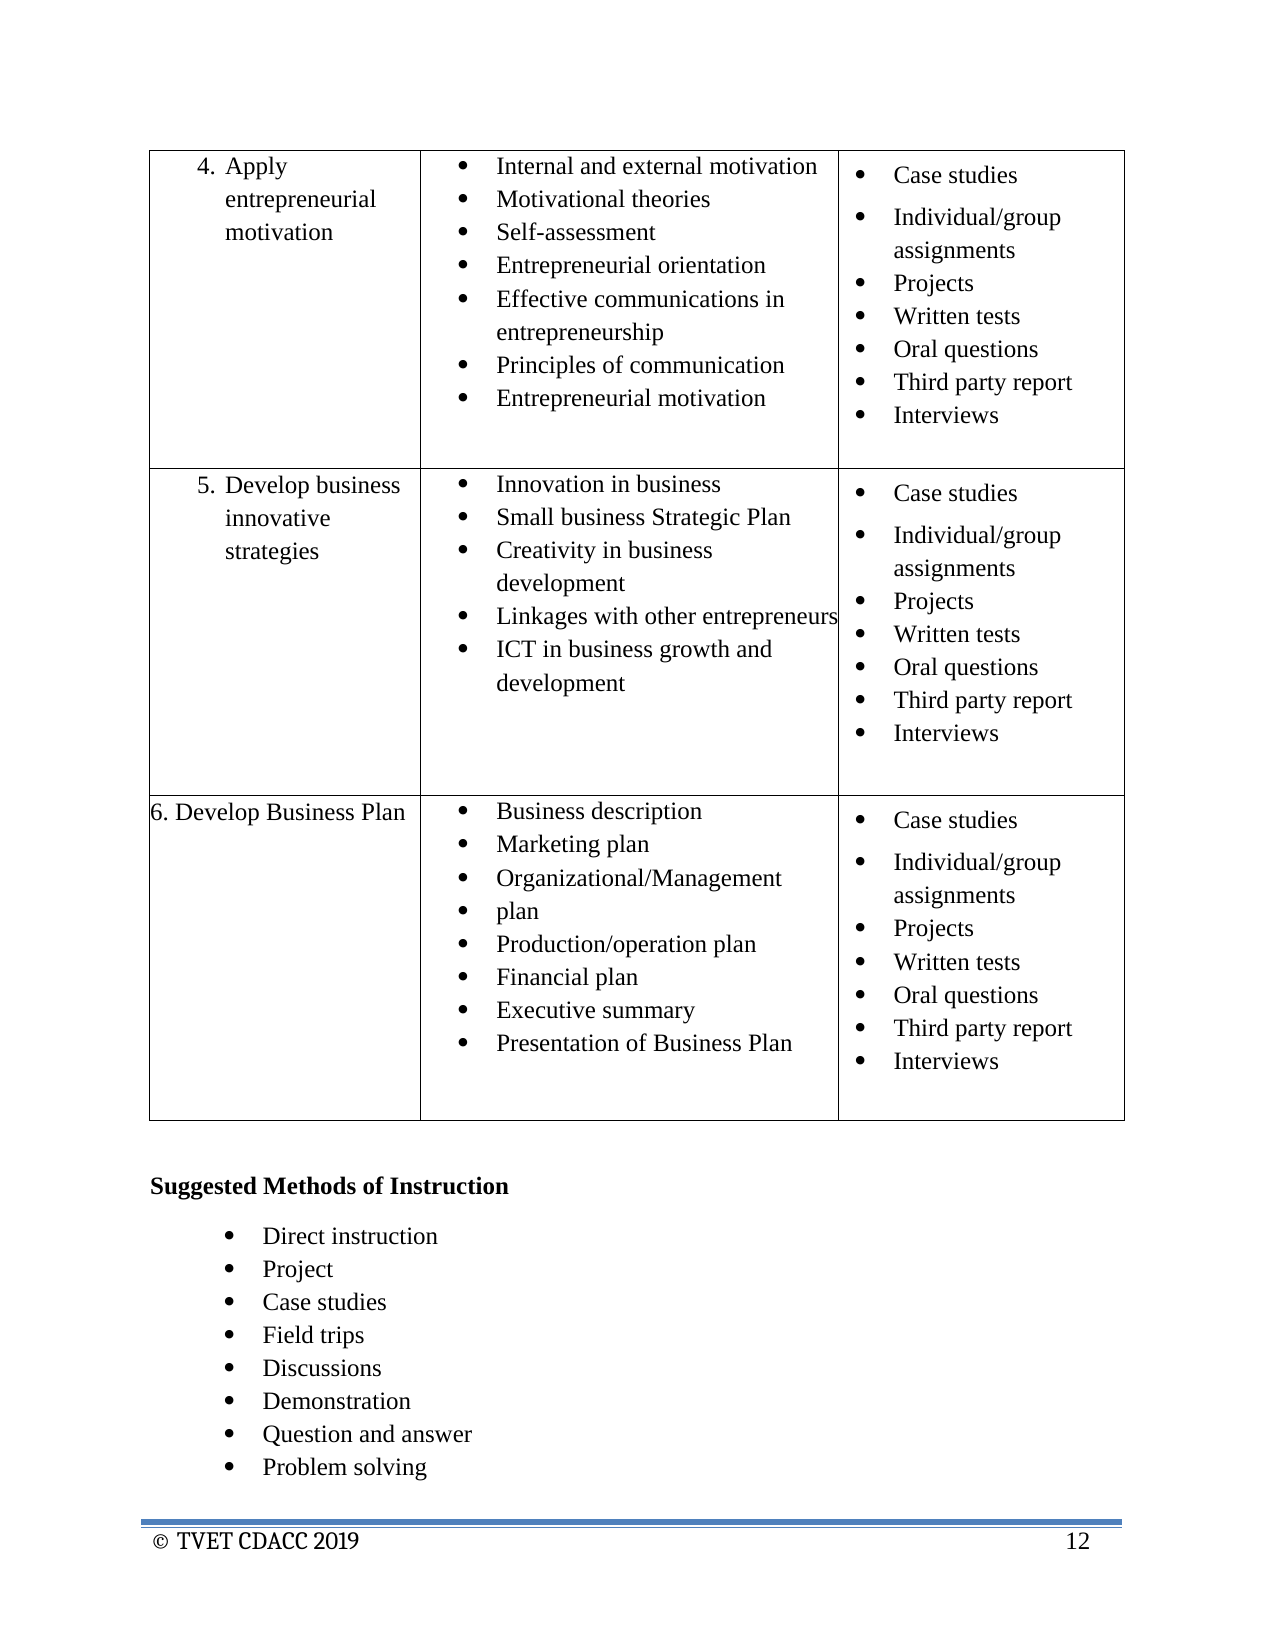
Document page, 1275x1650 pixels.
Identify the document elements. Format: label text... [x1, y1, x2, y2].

list Discussions [225, 1353, 1125, 1382]
list Problem solving [225, 1452, 1125, 1481]
table_cell 6. Develop Business Plan [150, 796, 420, 1120]
list Direct instruction [225, 1221, 1125, 1249]
table_cell Internal and external motivation Motivational theories Self-assessment Entrepreneurial orientation Effective communications in entrepreneurship Principles of communication Entrepreneurial motivation [421, 151, 838, 468]
table_cell Case studies Individual/group assignments Projects Written tests Oral questions Third party report Interviews [839, 796, 1124, 1120]
table_cell Apply entrepreneurial motivation [150, 151, 420, 468]
table_cell Business description Marketing plan Organizational/Management plan Production/operation plan Financial plan Executive summary Presentation of Business Plan [421, 796, 838, 1120]
list Project [225, 1254, 1125, 1283]
list Demonstration [225, 1386, 1125, 1415]
list Question and answer [225, 1419, 1125, 1448]
table_cell Develop business innovative strategies [150, 469, 420, 795]
list Case studies [225, 1287, 1125, 1316]
table_cell Case studies Individual/group assignments Projects Written tests Oral questions Third party report Interviews [839, 151, 1124, 468]
table_cell Innovation in business Small business Strategic Plan Creativity in business development Linkages with other entrepreneurs ICT in business growth and development [421, 469, 838, 795]
text Suggested Methods of Instruction [150, 1171, 1125, 1200]
list Field trips [225, 1320, 1125, 1349]
table_cell Case studies Individual/group assignments Projects Written tests Oral questions Third party report Interviews [839, 469, 1124, 795]
